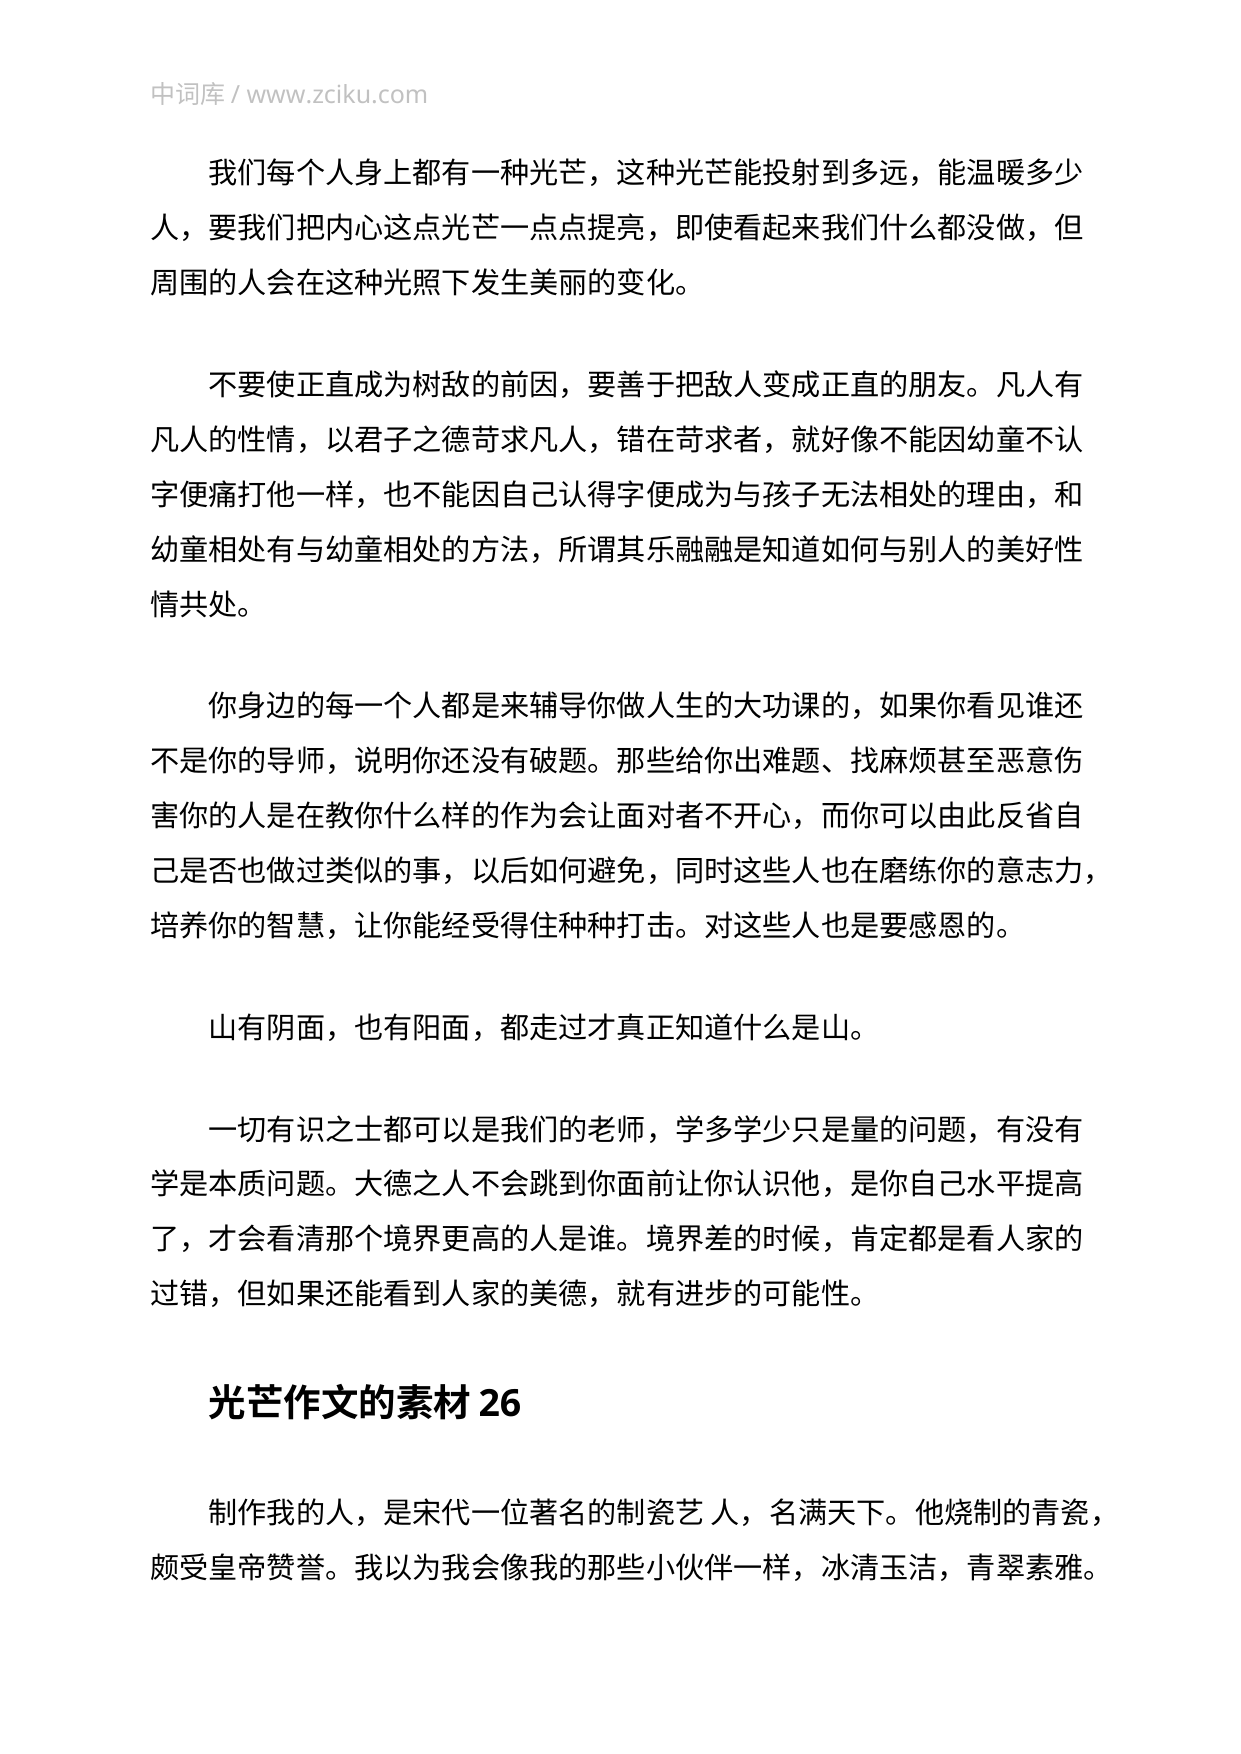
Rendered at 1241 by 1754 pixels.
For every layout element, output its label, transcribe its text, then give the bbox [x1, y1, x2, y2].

text 一切有识之士都可以是我们的老师，学多学少只是量的问题，有没有学是本质问题。大德之人不会跳到你面前让你认识他，是你自己水平提高了，才会看清那个境界更高的人是谁。境界差的时候，肯定都是看人家的过错，但如果还能看到人家的美德，就有进步的可能性。 [150, 1106, 1090, 1313]
text 你身边的每一个人都是来辅导你做人生的大功课的，如果你看见谁还不是你的导师，说明你还没有破题。那些给你出难题、找麻烦甚至恶意伤害你的人是在教你什么样的作为会让面对者不开心，而你可以由此反省自己是否也做过类似的事，以后如何避免，同时这些人也在磨练你的意志力，培养你的智慧，让你能经受得住种种打击。对这些人也是要感恩的。 [150, 683, 1090, 945]
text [150, 1490, 1090, 1587]
text 不要使正直成为树敌的前因，要善于把敌人变成正直的朋友。凡人有凡人的性情，以君子之德苛求凡人，错在苛求者，就好像不能因幼童不认字便痛打他一样，也不能因自己认得字便成为与孩子无法相处的理由，和幼童相处有与幼童相处的方法，所谓其乐融融是知道如何与别人的美好性情共处。 [150, 362, 1090, 623]
text 我们每个人身上都有一种光芒，这种光芒能投射到多远，能温暖多少人，要我们把内心这点光芒一点点提亮，即使看起来我们什么都没做，但周围的人会在这种光照下发生美丽的变化。 [150, 150, 1090, 302]
text 光芒作文的素材26 [150, 1372, 1090, 1427]
text 山有阴面，也有阳面，都走过才真正知道什么是山。 [150, 1004, 1090, 1047]
